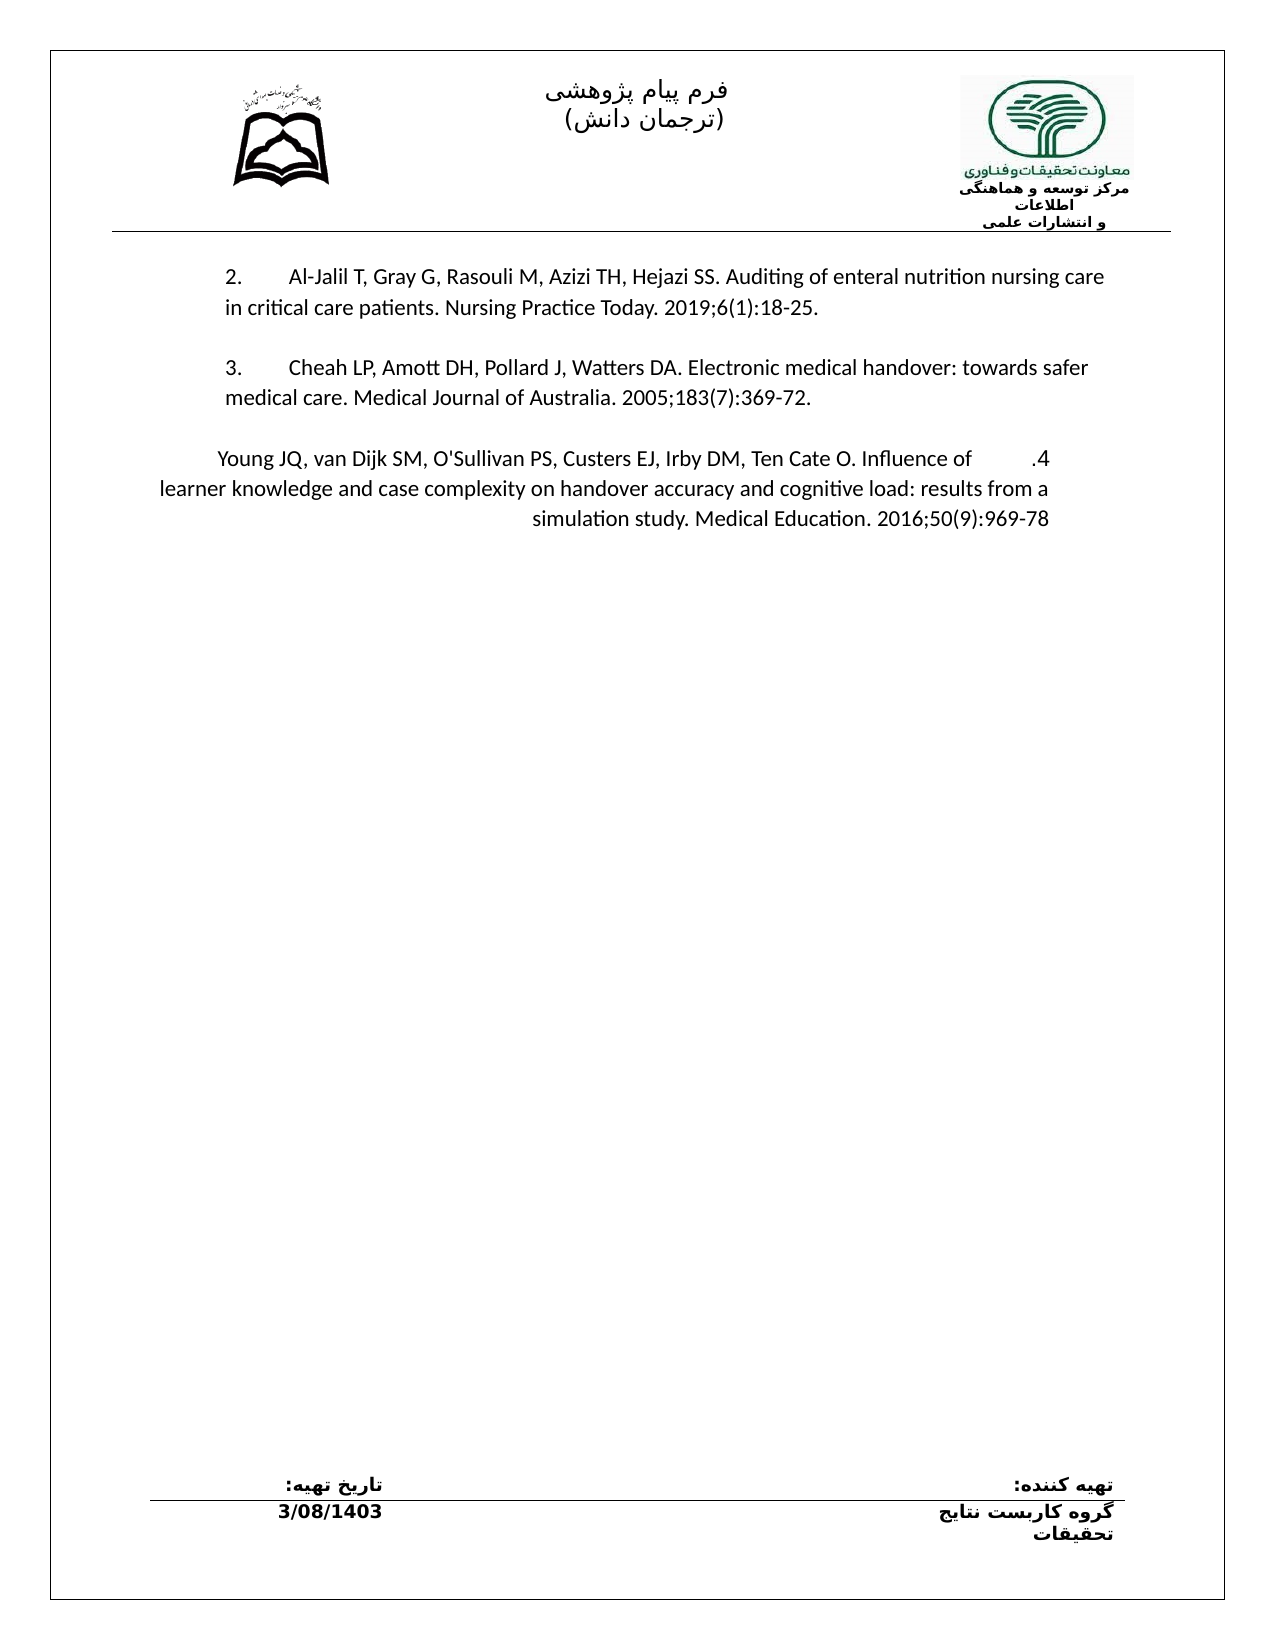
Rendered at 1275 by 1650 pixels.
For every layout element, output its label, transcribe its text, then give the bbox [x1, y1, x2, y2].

list 3. Cheah LP, Amott DH, Pollard J, Watters DA. Electronic medical handover: towards safer medical care. Medical Journal of Australia. 2005;183(7):369-72. [225, 353, 1125, 411]
picture [960, 75, 1134, 180]
list 4. Young JQ, van Dijk SM, O'Sullivan PS, Custers EJ, Irby DM, Ten Cate O. Influence of learner knowledge and case complexity on handover accuracy and cognitive load: results from a simulation study. Medical Education. 2016;50(9):969-78 [150, 444, 1050, 532]
list 2. Al-Jalil T, Gray G, Rasouli M, Azizi TH, Hejazi SS. Auditing of enteral nutrition nursing care in critical care patients. Nursing Practice Today. 2019;6(1):18-25. [225, 262, 1125, 321]
picture [220, 75, 344, 199]
